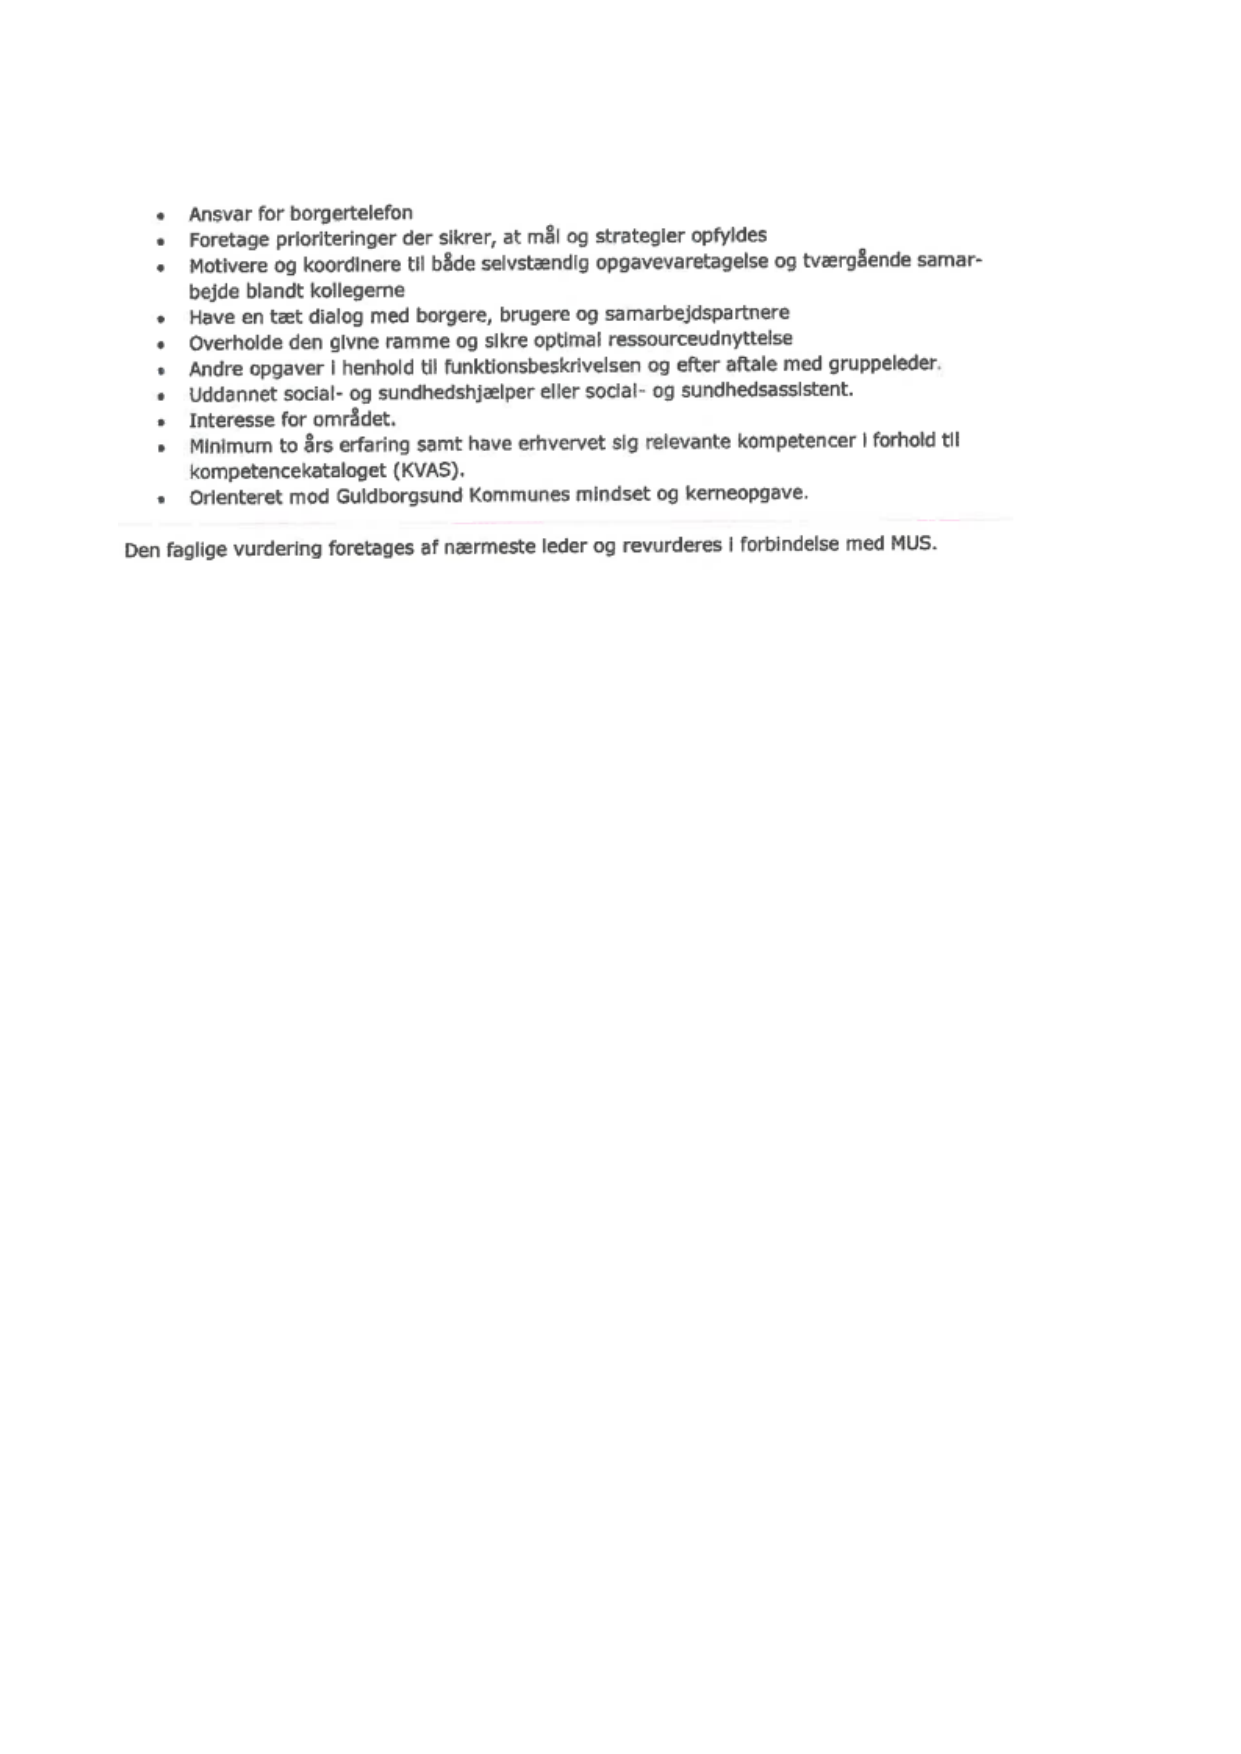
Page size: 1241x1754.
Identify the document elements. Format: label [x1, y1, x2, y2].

picture [118, 177, 1014, 584]
